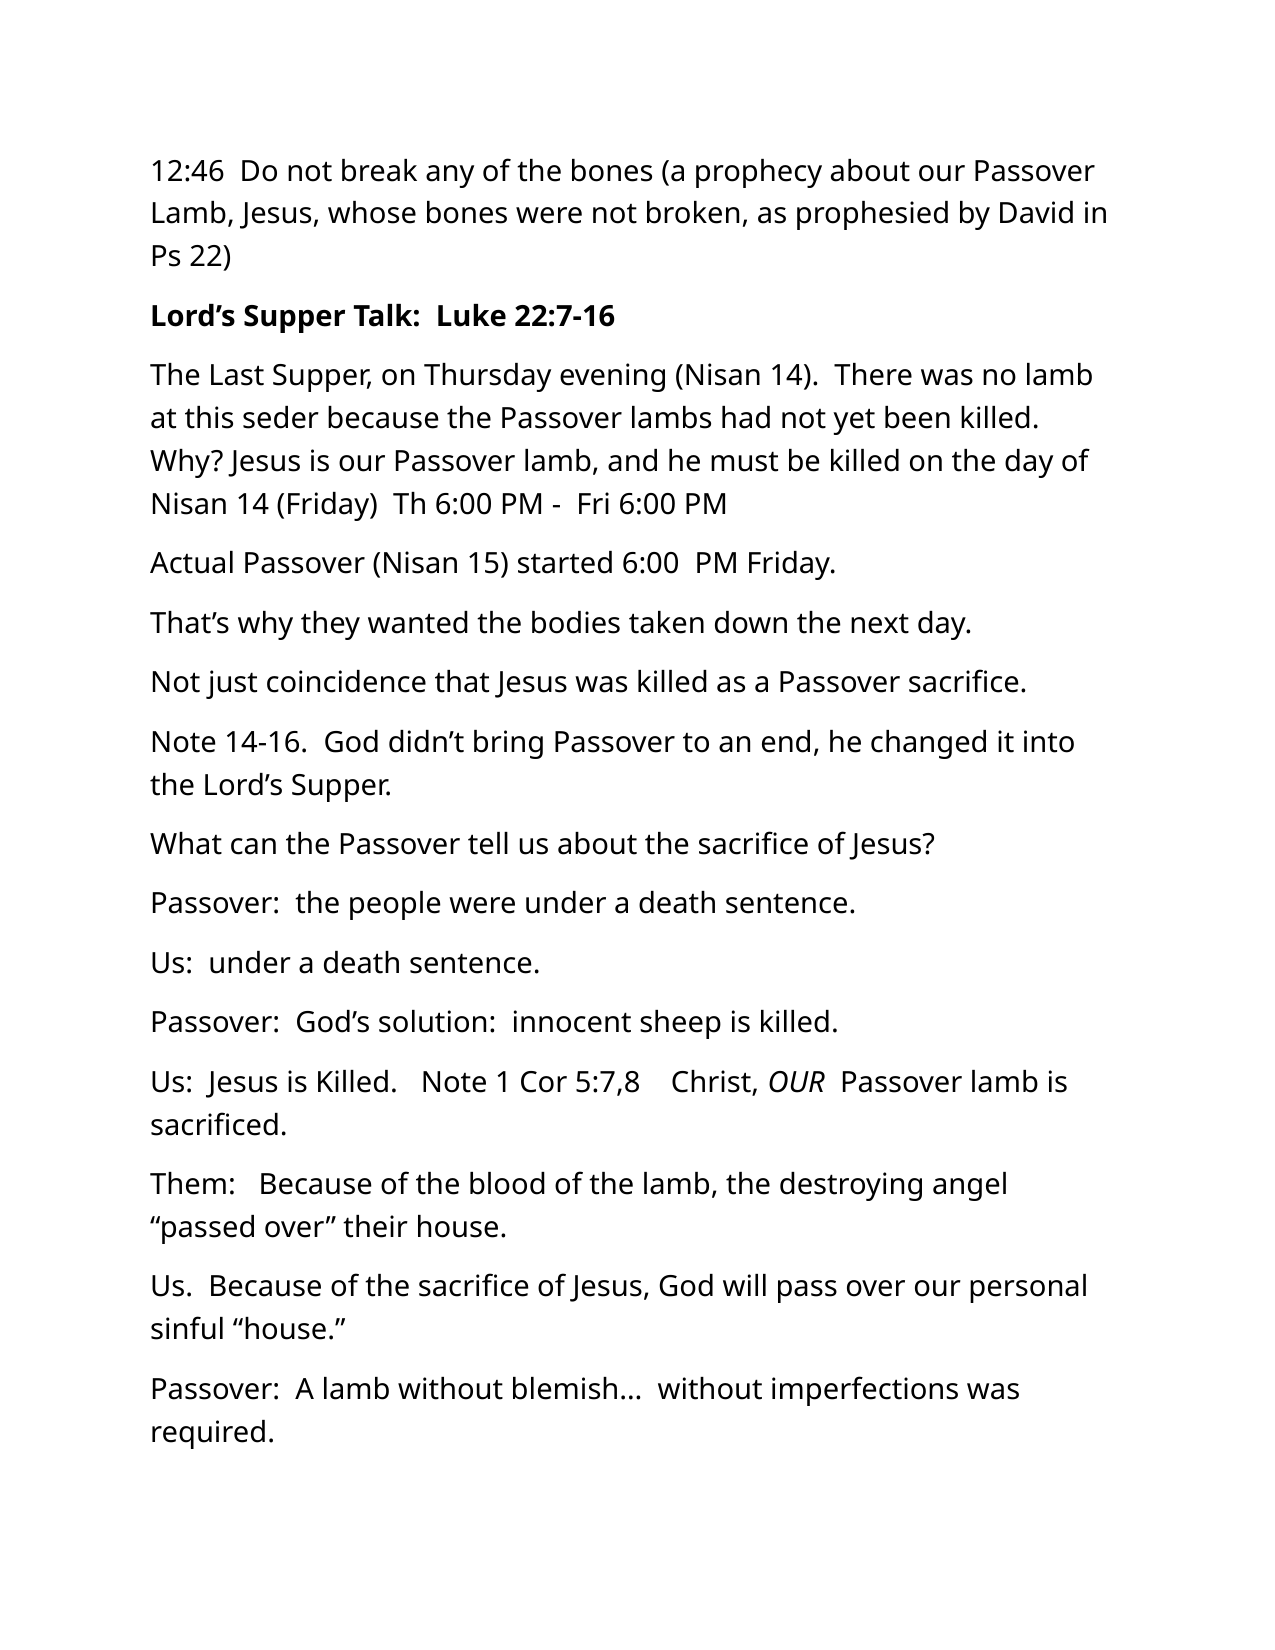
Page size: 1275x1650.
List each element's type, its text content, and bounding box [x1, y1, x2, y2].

text The Last Supper, on Thursday evening (Nisan 14). There was no lamb at this seder because the Passover lambs had not yet been killed. Why? Jesus is our Passover lamb, and he must be killed on the day of Nisan 14 (Friday) Th - Fri [150, 354, 1125, 523]
text Passover: A lamb without blemish… without imperfections was required. [150, 1368, 1125, 1451]
text That’s why they wanted the bodies taken down the next day. [150, 602, 1125, 642]
text Them: Because of the blood of the lamb, the destroying angel “passed over” their house. [150, 1163, 1125, 1246]
text Passover: the people were under a death sentence. [150, 883, 1125, 922]
text Note 14-16. God didn’t bring Passover to an end, he changed it into the Lord’s Supper. [150, 721, 1125, 803]
text Us. Because of the sacrifice of Jesus, God will pass over our personal sinful “house.” [150, 1266, 1125, 1348]
text Lord’s Supper Talk: Luke 22:7-16 [150, 295, 1125, 335]
text 12:46 Do not break any of the bones (a prophecy about our Passover Lamb, Jesus, whose bones were not broken, as prophesied by David in Ps 22) [150, 150, 1125, 275]
text Actual Passover (Nisan 15) started Friday. [150, 542, 1125, 582]
text Us: Jesus is Killed. Note 1 Cor 5:7,8 Christ, OUR Passover lamb is sacrificed. [150, 1061, 1125, 1144]
text Not just coincidence that Jesus was killed as a Passover sacrifice. [150, 661, 1125, 701]
text What can the Passover tell us about the sacrifice of Jesus? [150, 823, 1125, 863]
text Passover: God’s solution: innocent sheep is killed. [150, 1002, 1125, 1041]
text Us: under a death sentence. [150, 942, 1125, 982]
